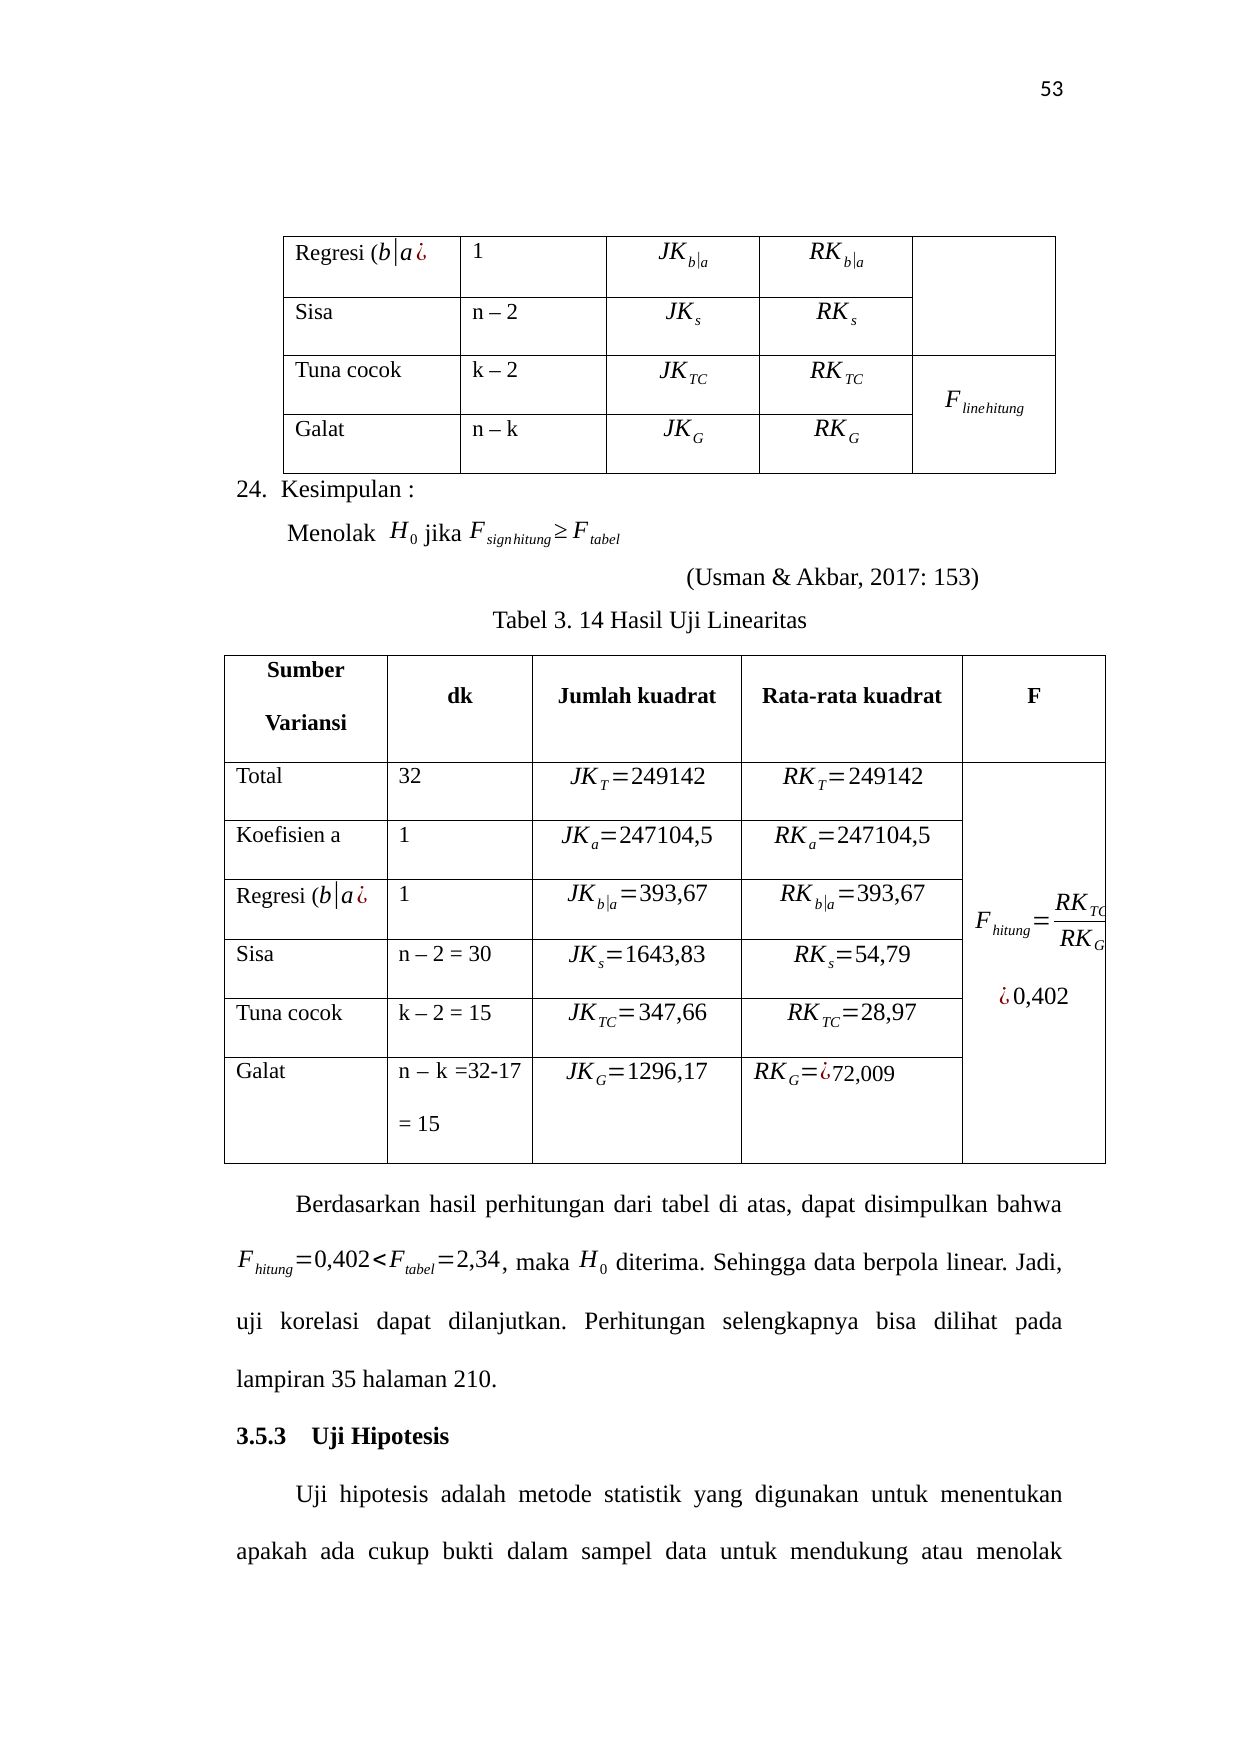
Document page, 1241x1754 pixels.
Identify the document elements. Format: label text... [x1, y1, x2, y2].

table_cell [607, 298, 759, 355]
table_cell Sisa [284, 298, 460, 355]
table_cell k – 2 [461, 356, 606, 414]
table_cell [760, 298, 912, 355]
table_cell n – 2 [461, 298, 606, 355]
table_header Sumber Variansi [225, 656, 387, 762]
table_cell Tuna cocok [225, 999, 387, 1057]
table_cell [760, 415, 912, 473]
table_cell Tuna cocok [284, 356, 460, 414]
table_cell [742, 821, 962, 879]
table_cell n – k =32-17 = 15 [388, 1058, 532, 1163]
table_cell Total [225, 763, 387, 820]
table_header F [963, 656, 1105, 762]
table_cell Sisa [225, 940, 387, 998]
table_cell [607, 356, 759, 414]
table_cell [760, 237, 912, 297]
table_cell [742, 763, 962, 820]
table_cell 72,009 [742, 1058, 962, 1163]
table_cell [742, 880, 962, 939]
table_cell k – 2 = 15 [388, 999, 532, 1057]
list Kesimpulan : [236, 474, 1063, 502]
table_cell 1 [388, 821, 532, 879]
table_cell Galat [225, 1058, 387, 1163]
text Tabel 3. 14 Hasil Uji Linearitas [236, 606, 1063, 634]
table_cell [607, 237, 759, 297]
table_cell 1 [388, 880, 532, 939]
table_cell [607, 415, 759, 473]
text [236, 1479, 1063, 1565]
list (Usman & Akbar, 2017: 153) [310, 562, 1063, 591]
table_cell [963, 763, 1105, 1163]
table_cell [533, 880, 741, 939]
subtitle Uji Hipotesis [236, 1421, 1063, 1450]
table_cell Galat [284, 415, 460, 473]
table_cell [913, 356, 1055, 473]
table_cell n – k [461, 415, 606, 473]
table_header dk [388, 656, 532, 762]
table_header Rata-rata kuadrat [742, 656, 962, 762]
table_cell Regresi ( [225, 880, 387, 939]
table_cell 32 [388, 763, 532, 820]
table_cell [533, 940, 741, 998]
table_cell [533, 821, 741, 879]
table_cell n – 2 = 30 [388, 940, 532, 998]
table_cell [533, 999, 741, 1057]
table_cell [533, 1058, 741, 1163]
table_header Jumlah kuadrat [533, 656, 741, 762]
table_cell [742, 940, 962, 998]
table_cell 1 [461, 237, 606, 297]
table_cell Koefisien a [225, 821, 387, 879]
table_cell Regresi ( [284, 237, 460, 297]
list Menolak jika [281, 517, 1063, 548]
table_cell [742, 999, 962, 1057]
table_cell [760, 356, 912, 414]
list Berdasarkan hasil perhitungan dari tabel di atas, dapat disimpulkan bahwa , maka diterima. Sehingga data berpola linear. Jadi, uji korelasi dapat dilanjutkan. Perhitungan selengkapnya bisa dilihat pada lampiran 35 halaman 210. [236, 1189, 1063, 1393]
table_cell [533, 763, 741, 820]
